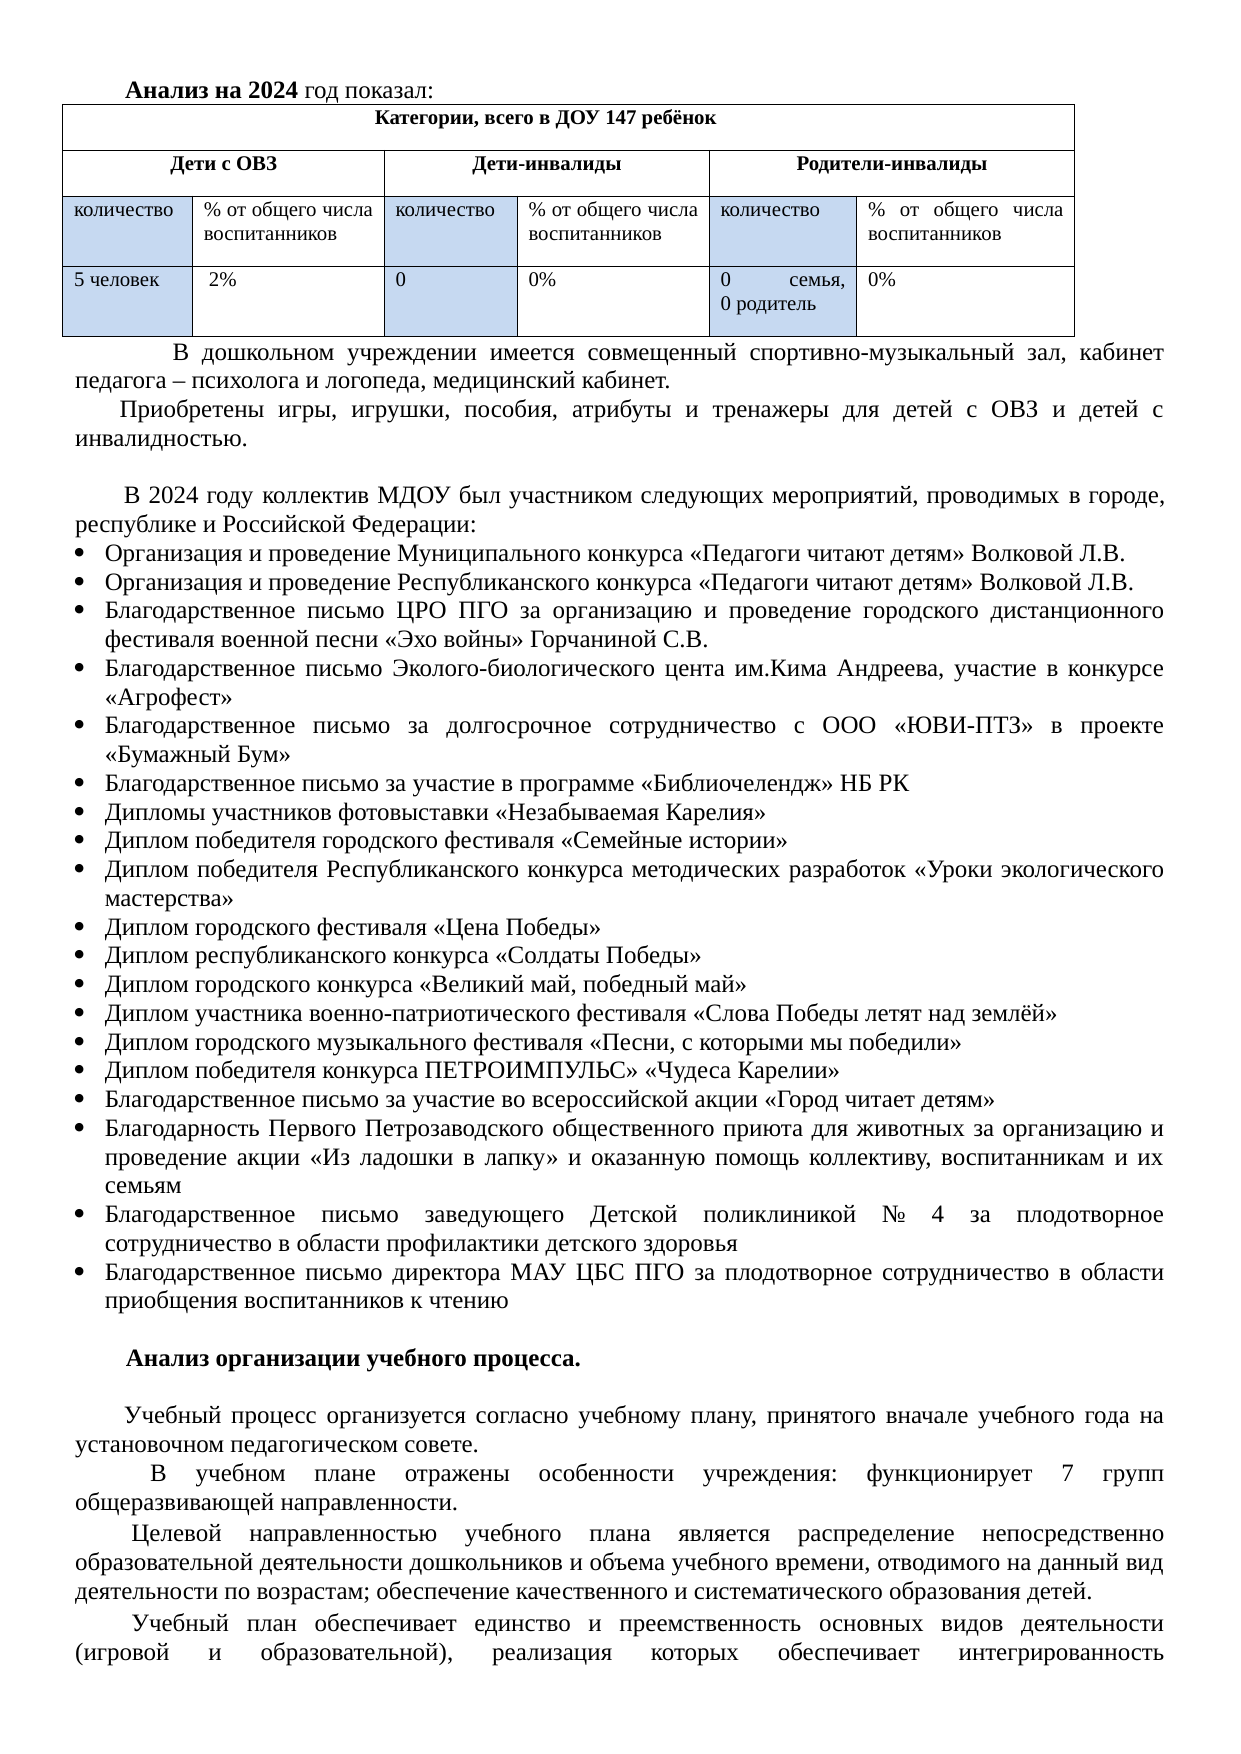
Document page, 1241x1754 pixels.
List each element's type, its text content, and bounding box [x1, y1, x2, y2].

text Приобретены игры, игрушки, пособия, атрибуты и тренажеры для детей с ОВЗ и детей с инвалидностью. [75, 394, 1165, 452]
table_cell 2% [193, 267, 384, 336]
table_cell Родители-инвалиды [710, 151, 1074, 196]
table_cell 0 семья, 0 родитель [710, 267, 856, 336]
text Анализ на 2024 год показал: [75, 75, 1165, 104]
list Благодарственное письмо ЦРО ПГО за организацию и проведение городского дистанционного фестиваля военной песни «Эхо войны» Горчаниной С.В. [75, 595, 1165, 653]
list Диплом участника военно-патриотического фестиваля «Слова Победы летят над землёй» [75, 998, 1165, 1027]
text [75, 1608, 1165, 1665]
table_cell количество [63, 197, 192, 266]
table_cell 0% [518, 267, 709, 336]
list Благодарственное письмо директора МАУ ЦБС ПГО за плодотворное сотрудничество в области приобщения воспитанников к чтению [75, 1257, 1165, 1314]
text В дошкольном учреждении имеется совмещенный спортивно-музыкальный зал, кабинет педагога – психолога и логопеда, медицинский кабинет. [75, 337, 1165, 394]
list Диплом победителя городского фестиваля «Семейные истории» [75, 825, 1165, 854]
table_cell Дети-инвалиды [385, 151, 709, 196]
table_cell количество [710, 197, 856, 266]
text Анализ организации учебного процесса. [75, 1343, 1165, 1372]
list Благодарность Первого Петрозаводского общественного приюта для животных за организацию и проведение акции «Из ладошки в лапку» и оказанную помощь коллективу, воспитанникам и их семьям [75, 1113, 1165, 1199]
table_cell % от общего числа воспитанников [518, 197, 709, 266]
list Диплом городского музыкального фестиваля «Песни, с которыми мы победили» [75, 1027, 1165, 1055]
list Благодарственное письмо за участие во всероссийской акции «Город читает детям» [75, 1084, 1165, 1113]
list Диплом республиканского конкурса «Солдаты Победы» [75, 940, 1165, 969]
table_cell количество [385, 197, 517, 266]
table_cell 0 [385, 267, 517, 336]
list Организация и проведение Республиканского конкурса «Педагоги читают детям» Волковой Л.В. [75, 567, 1165, 595]
table_cell % от общего числа воспитанников [193, 197, 384, 266]
table_cell Дети с ОВЗ [63, 151, 384, 196]
list Дипломы участников фотовыставки «Незабываемая Карелия» [75, 797, 1165, 825]
list Диплом городского конкурса «Великий май, победный май» [75, 969, 1165, 998]
table_header Категории, всего в ДОУ 147 ребёнок [63, 105, 1074, 150]
text В 2024 году коллектив МДОУ был участником следующих мероприятий, проводимых в городе, республике и Российской Федерации: [75, 480, 1165, 538]
table_cell 0% [857, 267, 1074, 336]
list Благодарственное письмо за долгосрочное сотрудничество с ООО «ЮВИ-ПТЗ» в проекте «Бумажный Бум» [75, 710, 1165, 768]
table_cell % от общего числа воспитанников [857, 197, 1074, 266]
list Диплом победителя конкурса ПЕТРОИМПУЛЬС» «Чудеса Карелии» [75, 1055, 1165, 1084]
list Благодарственное письмо за участие в программе «Библиочелендж» НБ РК [75, 768, 1165, 797]
text В учебном плане отражены особенности учреждения: функционирует 7 групп общеразвивающей направленности. [75, 1458, 1165, 1515]
list Благодарственное письмо заведующего Детской поликлиникой № 4 за плодотворное сотрудничество в области профилактики детского здоровья [75, 1199, 1165, 1257]
list Диплом победителя Республиканского конкурса методических разработок «Уроки экологического мастерства» [75, 854, 1165, 912]
list Организация и проведение Муниципального конкурса «Педагоги читают детям» Волковой Л.В. [75, 538, 1165, 567]
table_cell 5 человек [63, 267, 192, 336]
list Благодарственное письмо Эколого-биологического цента им.Кима Андреева, участие в конкурсе «Агрофест» [75, 653, 1165, 710]
text Целевой направленностью учебного плана является распределение непосредственно образовательной деятельности дошкольников и объема учебного времени, отводимого на данный вид деятельности по возрастам; обеспечение качественного и систематического образования детей. [75, 1518, 1165, 1605]
list Диплом городского фестиваля «Цена Победы» [75, 912, 1165, 940]
text Учебный процесс организуется согласно учебному плану, принятого вначале учебного года на установочном педагогическом совете. [75, 1400, 1165, 1458]
